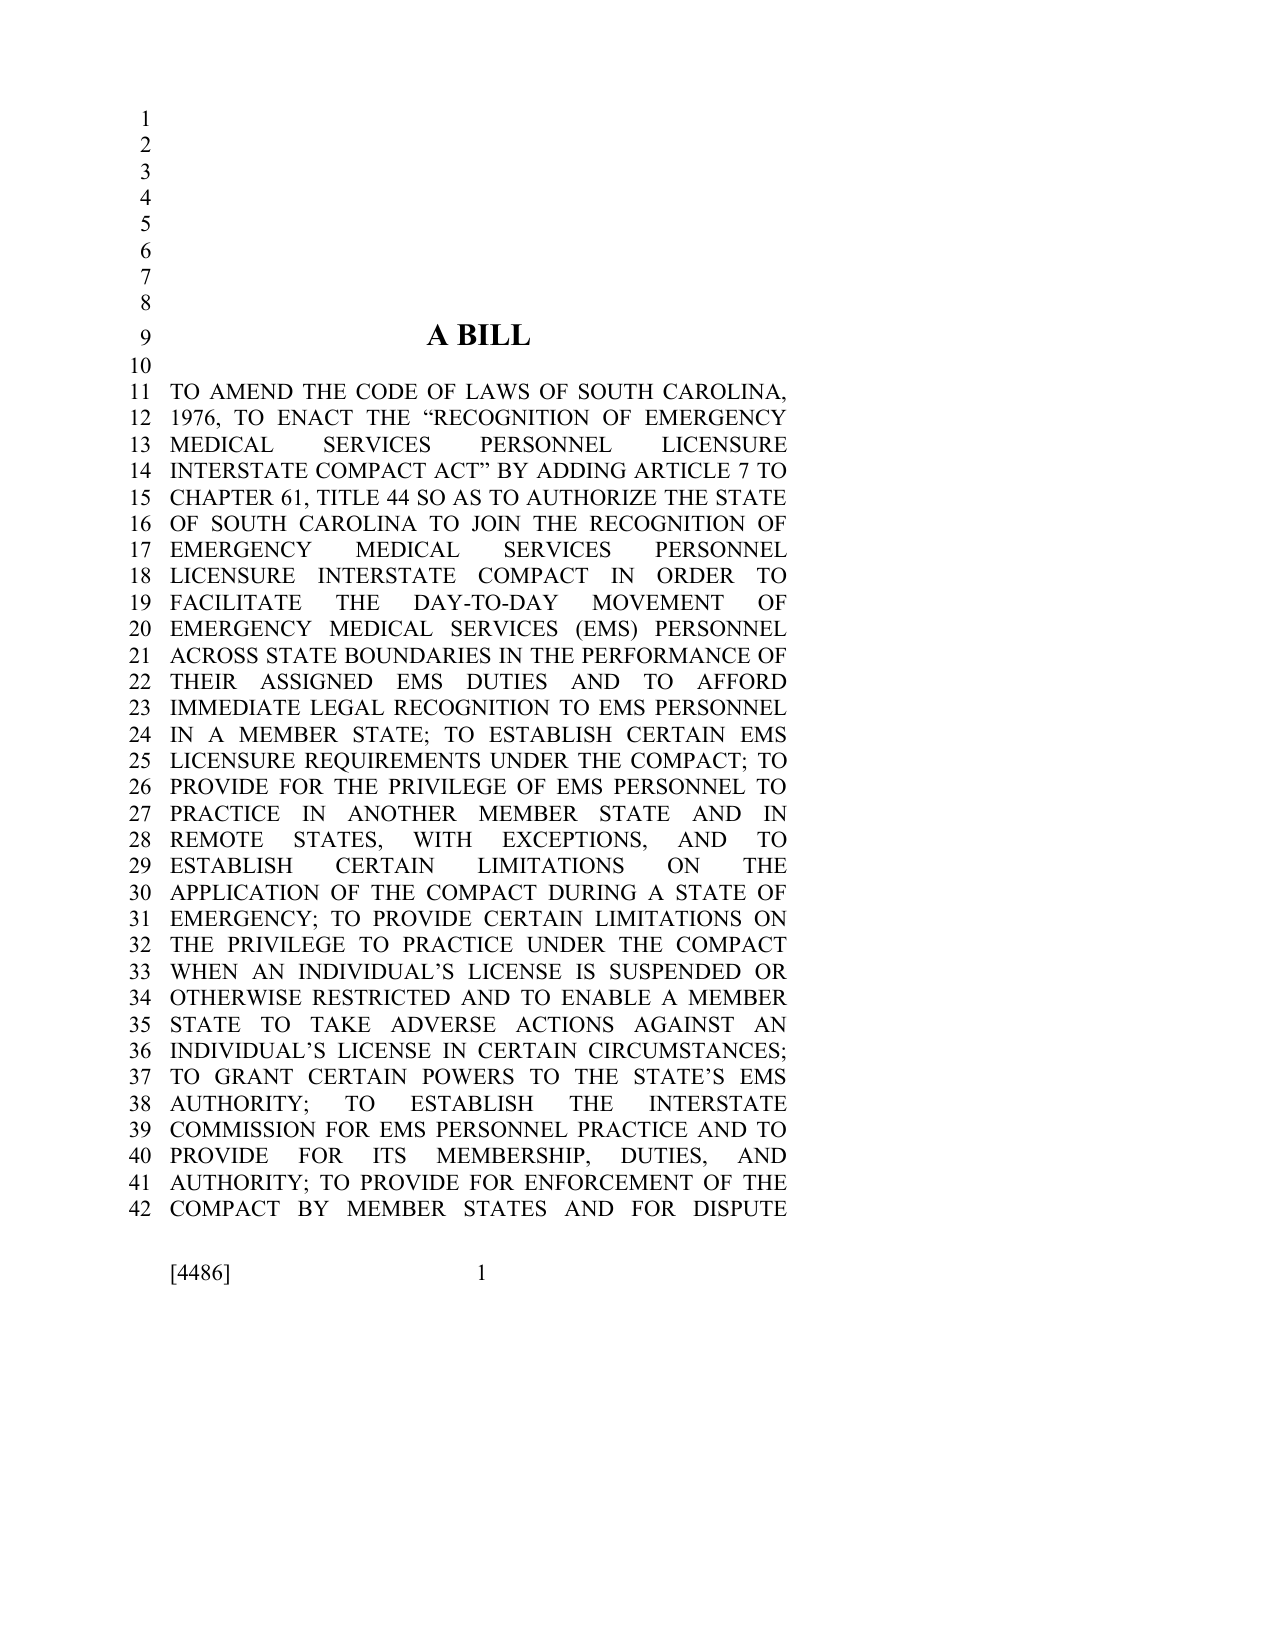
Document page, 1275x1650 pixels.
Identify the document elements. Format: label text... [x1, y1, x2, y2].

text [169, 378, 787, 1221]
text A BILL [169, 316, 787, 352]
